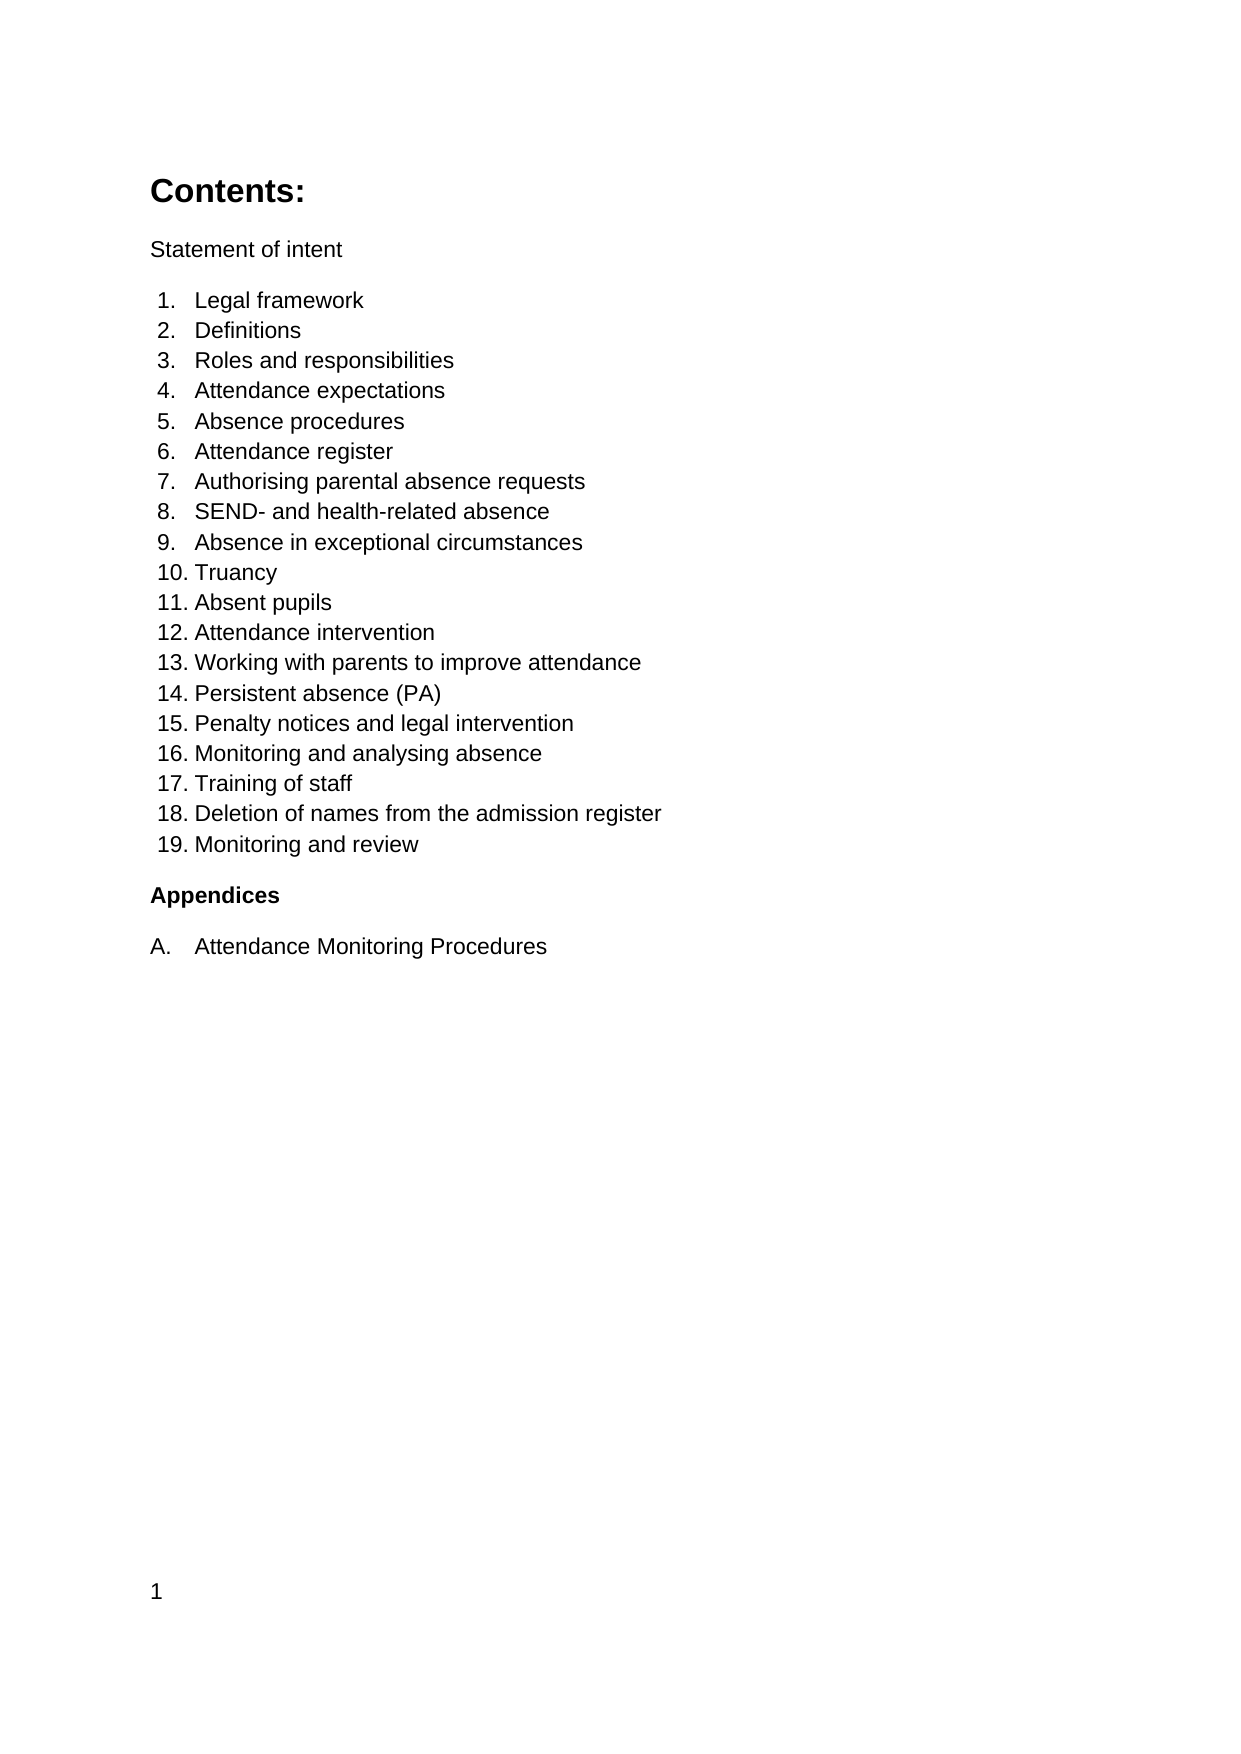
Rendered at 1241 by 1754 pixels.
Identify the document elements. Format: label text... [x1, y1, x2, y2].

list Absence in exceptional circumstances [157, 528, 1090, 555]
list Attendance intervention [157, 619, 1090, 646]
list Absent pupils [157, 589, 1090, 615]
list Monitoring and review [157, 831, 1090, 857]
list Truancy [157, 559, 1090, 585]
text Contents: [150, 171, 1090, 209]
list Penalty notices and legal intervention [157, 710, 1090, 736]
list Attendance Monitoring Procedures [150, 933, 1090, 959]
list Working with parents to improve attendance [157, 649, 1090, 676]
list SEND- and health-related absence [157, 498, 1090, 525]
list Training of staff [157, 770, 1090, 797]
list Definitions [157, 317, 1090, 343]
list Persistent absence (PA) [157, 679, 1090, 706]
list Legal framework [157, 287, 1090, 313]
list Roles and responsibilities [157, 347, 1090, 374]
list Deletion of names from the admission register [157, 800, 1090, 827]
list Attendance expectations [157, 377, 1090, 404]
text Statement of intent [150, 236, 1090, 262]
list Attendance register [157, 438, 1090, 464]
text Appendices [150, 882, 1090, 908]
list Absence procedures [157, 408, 1090, 434]
list Authorising parental absence requests [157, 468, 1090, 494]
list Monitoring and analysing absence [157, 740, 1090, 766]
